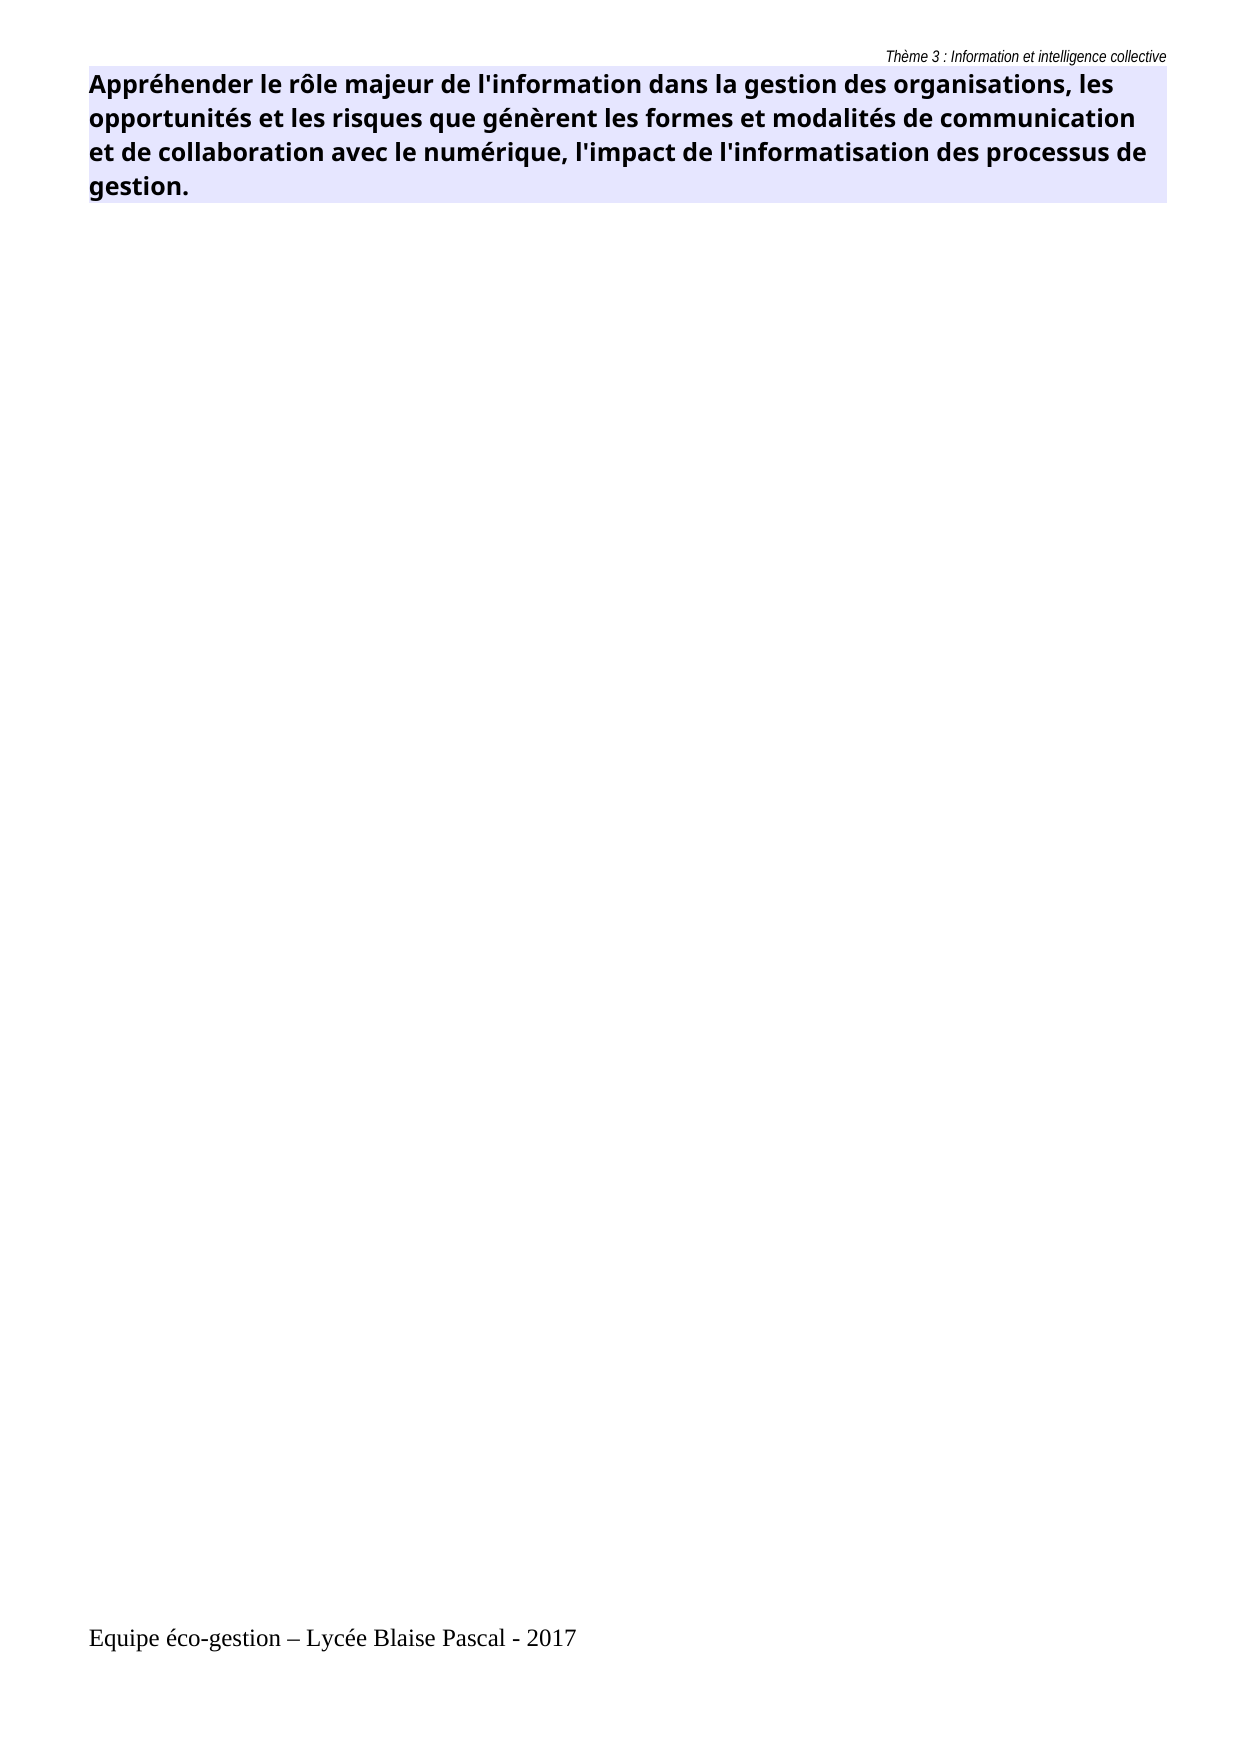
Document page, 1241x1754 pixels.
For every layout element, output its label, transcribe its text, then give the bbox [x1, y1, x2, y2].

text Appréhender le rôle majeur de l'information dans la gestion des organisations, les opportunités et les risques que génèrent les formes et modalités de communication et de collaboration avec le numérique, l'impact de l'informatisation des processus de gestion. [89, 66, 1167, 203]
